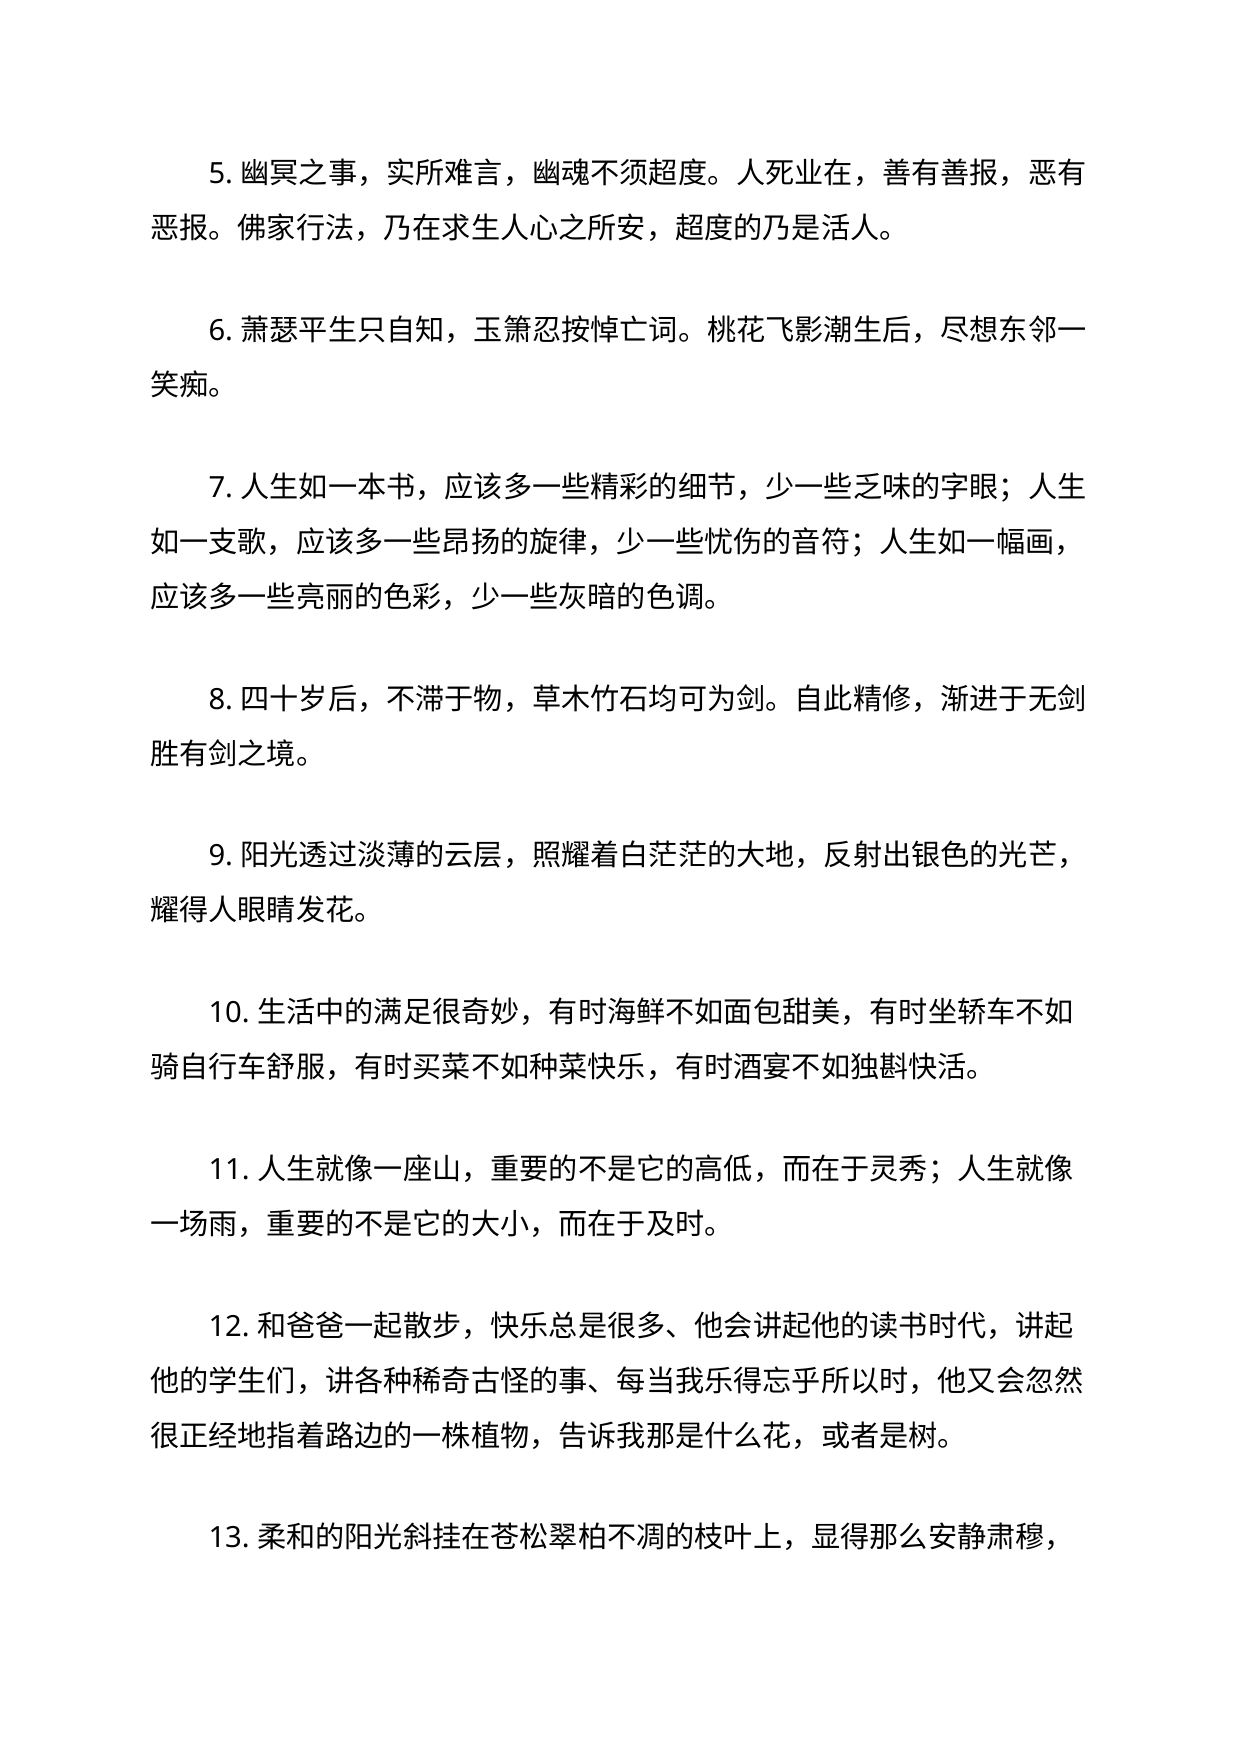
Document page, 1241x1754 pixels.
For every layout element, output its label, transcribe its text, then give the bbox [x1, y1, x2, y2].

text 10. 生活中的满足很奇妙，有时海鲜不如面包甜美，有时坐轿车不如骑自行车舒服，有时买菜不如种菜快乐，有时酒宴不如独斟快活。 [150, 989, 1090, 1086]
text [150, 1514, 1090, 1556]
text 5. 幽冥之事，实所难言，幽魂不须超度。人死业在，善有善报，恶有恶报。佛家行法，乃在求生人心之所安，超度的乃是活人。 [150, 150, 1090, 247]
text 11. 人生就像一座山，重要的不是它的高低，而在于灵秀；人生就像一场雨，重要的不是它的大小，而在于及时。 [150, 1146, 1090, 1243]
text 9. 阳光透过淡薄的云层，照耀着白茫茫的大地，反射出银色的光芒，耀得人眼睛发花。 [150, 832, 1090, 929]
text 12. 和爸爸一起散步，快乐总是很多、他会讲起他的读书时代，讲起他的学生们，讲各种稀奇古怪的事、每当我乐得忘乎所以时，他又会忽然很正经地指着路边的一株植物，告诉我那是什么花，或者是树。 [150, 1302, 1090, 1454]
text 8. 四十岁后，不滞于物，草木竹石均可为剑。自此精修，渐进于无剑胜有剑之境。 [150, 675, 1090, 772]
text 6. 萧瑟平生只自知，玉箫忍按悼亡词。桃花飞影潮生后，尽想东邻一笑痴。 [150, 307, 1090, 404]
text 7. 人生如一本书，应该多一些精彩的细节，少一些乏味的字眼；人生如一支歌，应该多一些昂扬的旋律，少一些忧伤的音符；人生如一幅画，应该多一些亮丽的色彩，少一些灰暗的色调。 [150, 463, 1090, 616]
